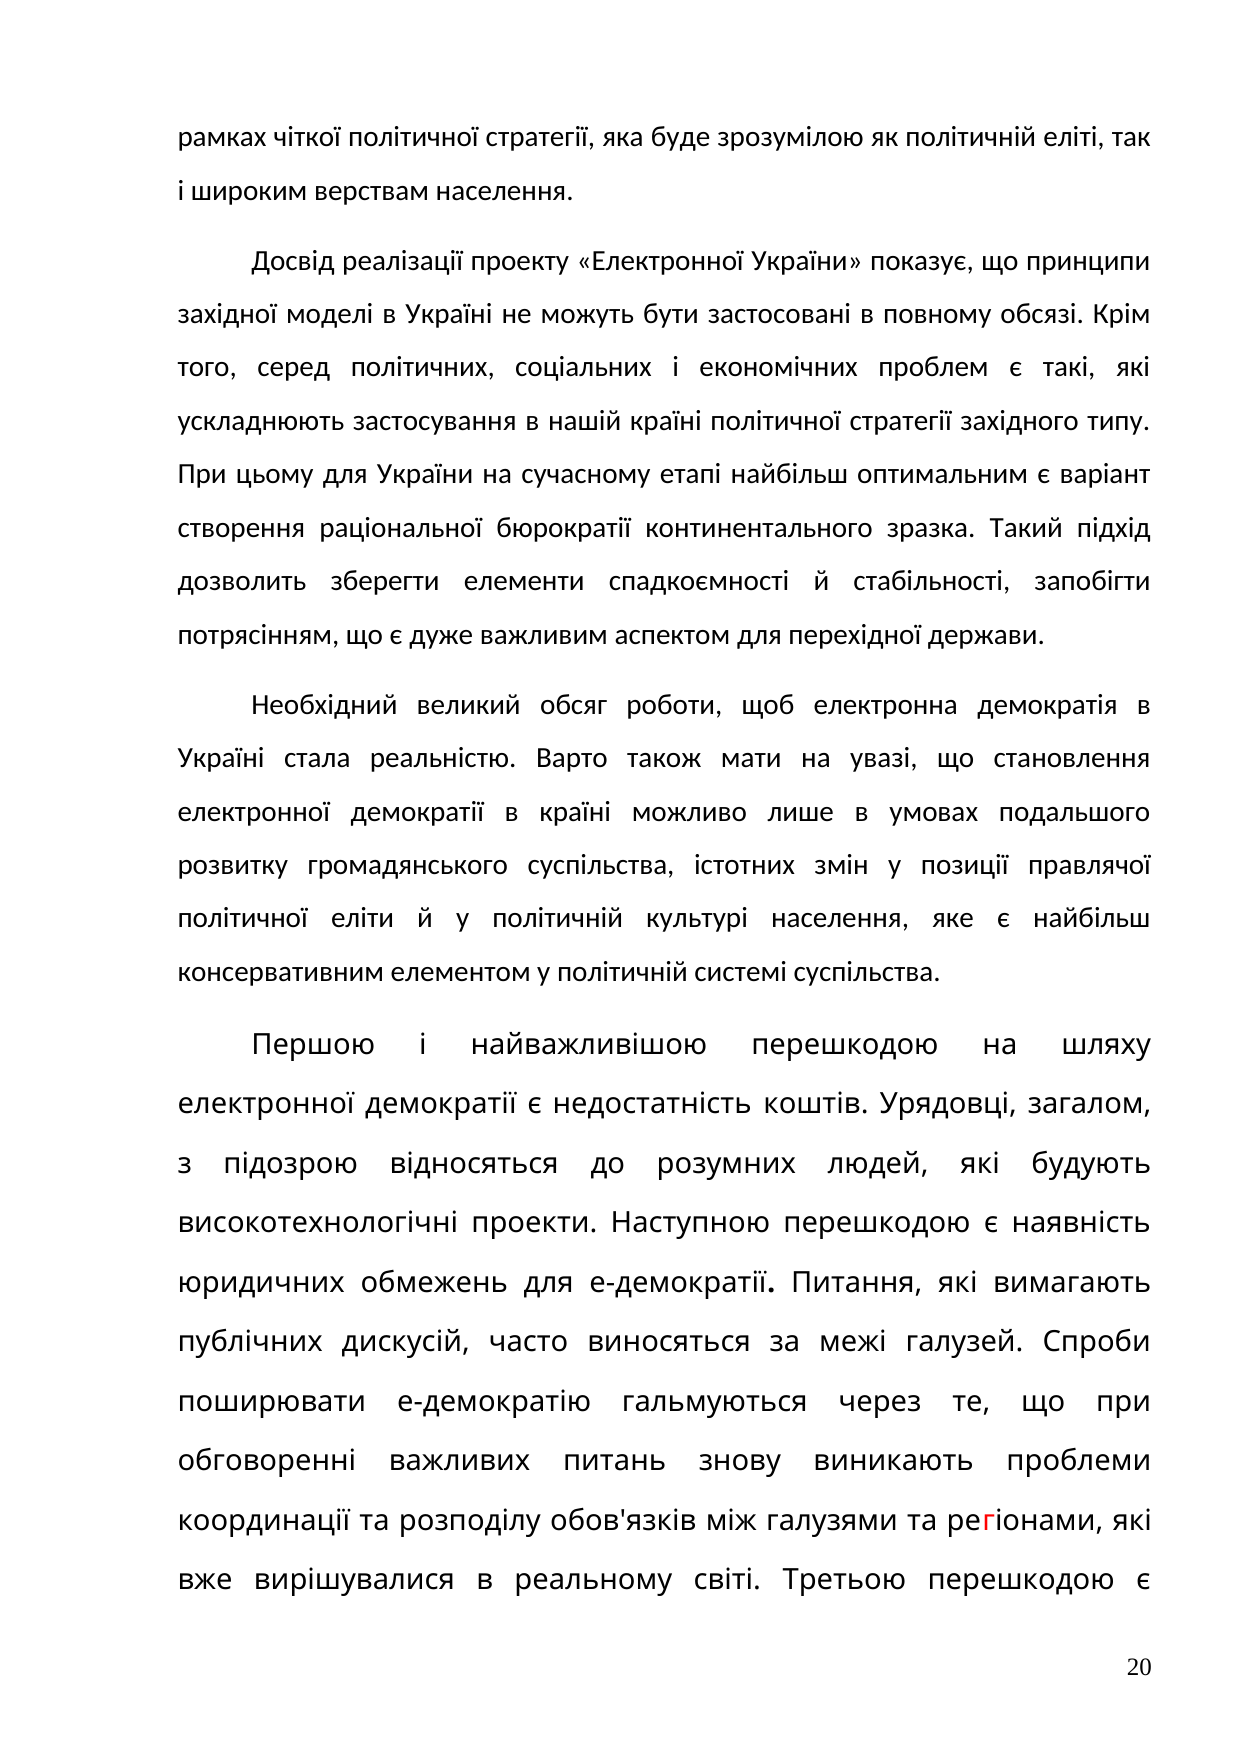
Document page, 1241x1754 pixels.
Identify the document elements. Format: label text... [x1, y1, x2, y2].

text Необхідний великий обсяг роботи, щоб електронна демократія в Україні стала реальністю. Варто також мати на увазі, що становлення електронної демократії в країні можливо лише в умовах подальшого розвитку громадянського суспільства, істотних змін у позиції правлячої політичної еліти й у політичній культурі населення, яке є найбільш консервативним елементом у політичній системі суспільства. [177, 686, 1152, 989]
text Досвід реалізації проекту «Електронної України» показує, що принципи західної моделі в Україні не можуть бути застосовані в повному обсязі. Крім того, серед політичних, соціальних і економічних проблем є такі, які ускладнюють застосування в нашій країні політичної стратегії західного типу. При цьому для України на сучасному етапі найбільш оптимальним є варіант створення раціональної бюрократії континентального зразка. Такий підхід дозволить зберегти елементи спадкоємності й стабільності, запобігти потрясінням, що є дуже важливим аспектом для перехідної держави. [177, 242, 1152, 651]
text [177, 118, 1152, 207]
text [177, 1023, 1152, 1598]
